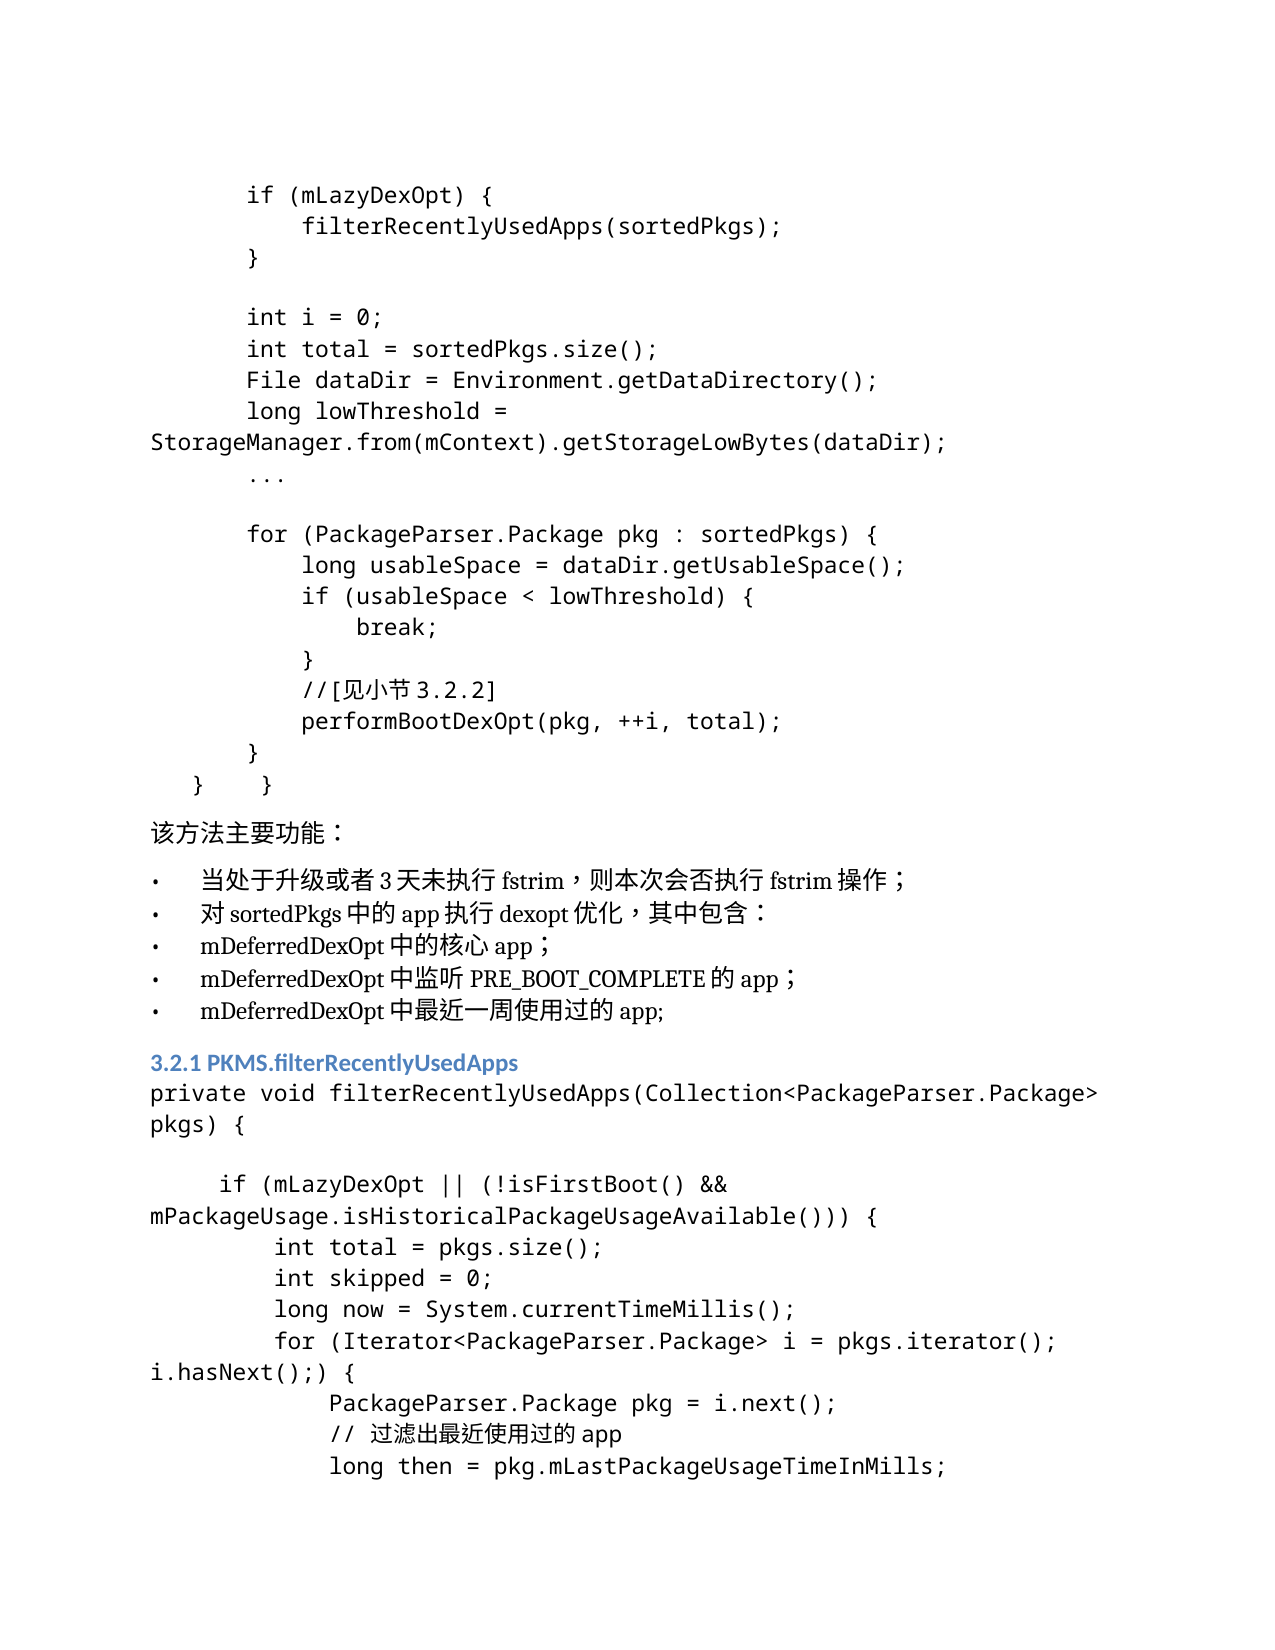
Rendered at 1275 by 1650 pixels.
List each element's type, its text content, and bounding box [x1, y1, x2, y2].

list mDeferredDexOpt中的核心app； [150, 932, 1125, 961]
subtitle 3.2.1 PKMS.filterRecentlyUsedApps [150, 1047, 1125, 1077]
list 对sortedPkgs中的app执行dexopt优化，其中包含： [150, 899, 1125, 928]
list 当处于升级或者3天未执行fstrim，则本次会否执行fstrim操作； [150, 867, 1125, 896]
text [150, 150, 1125, 799]
list mDeferredDexOpt中最近一周使用过的app; [150, 997, 1125, 1026]
list mDeferredDexOpt中监听PRE_BOOT_COMPLETE的app； [150, 964, 1125, 993]
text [150, 1077, 1125, 1481]
text 该方法主要功能： [150, 819, 1125, 848]
